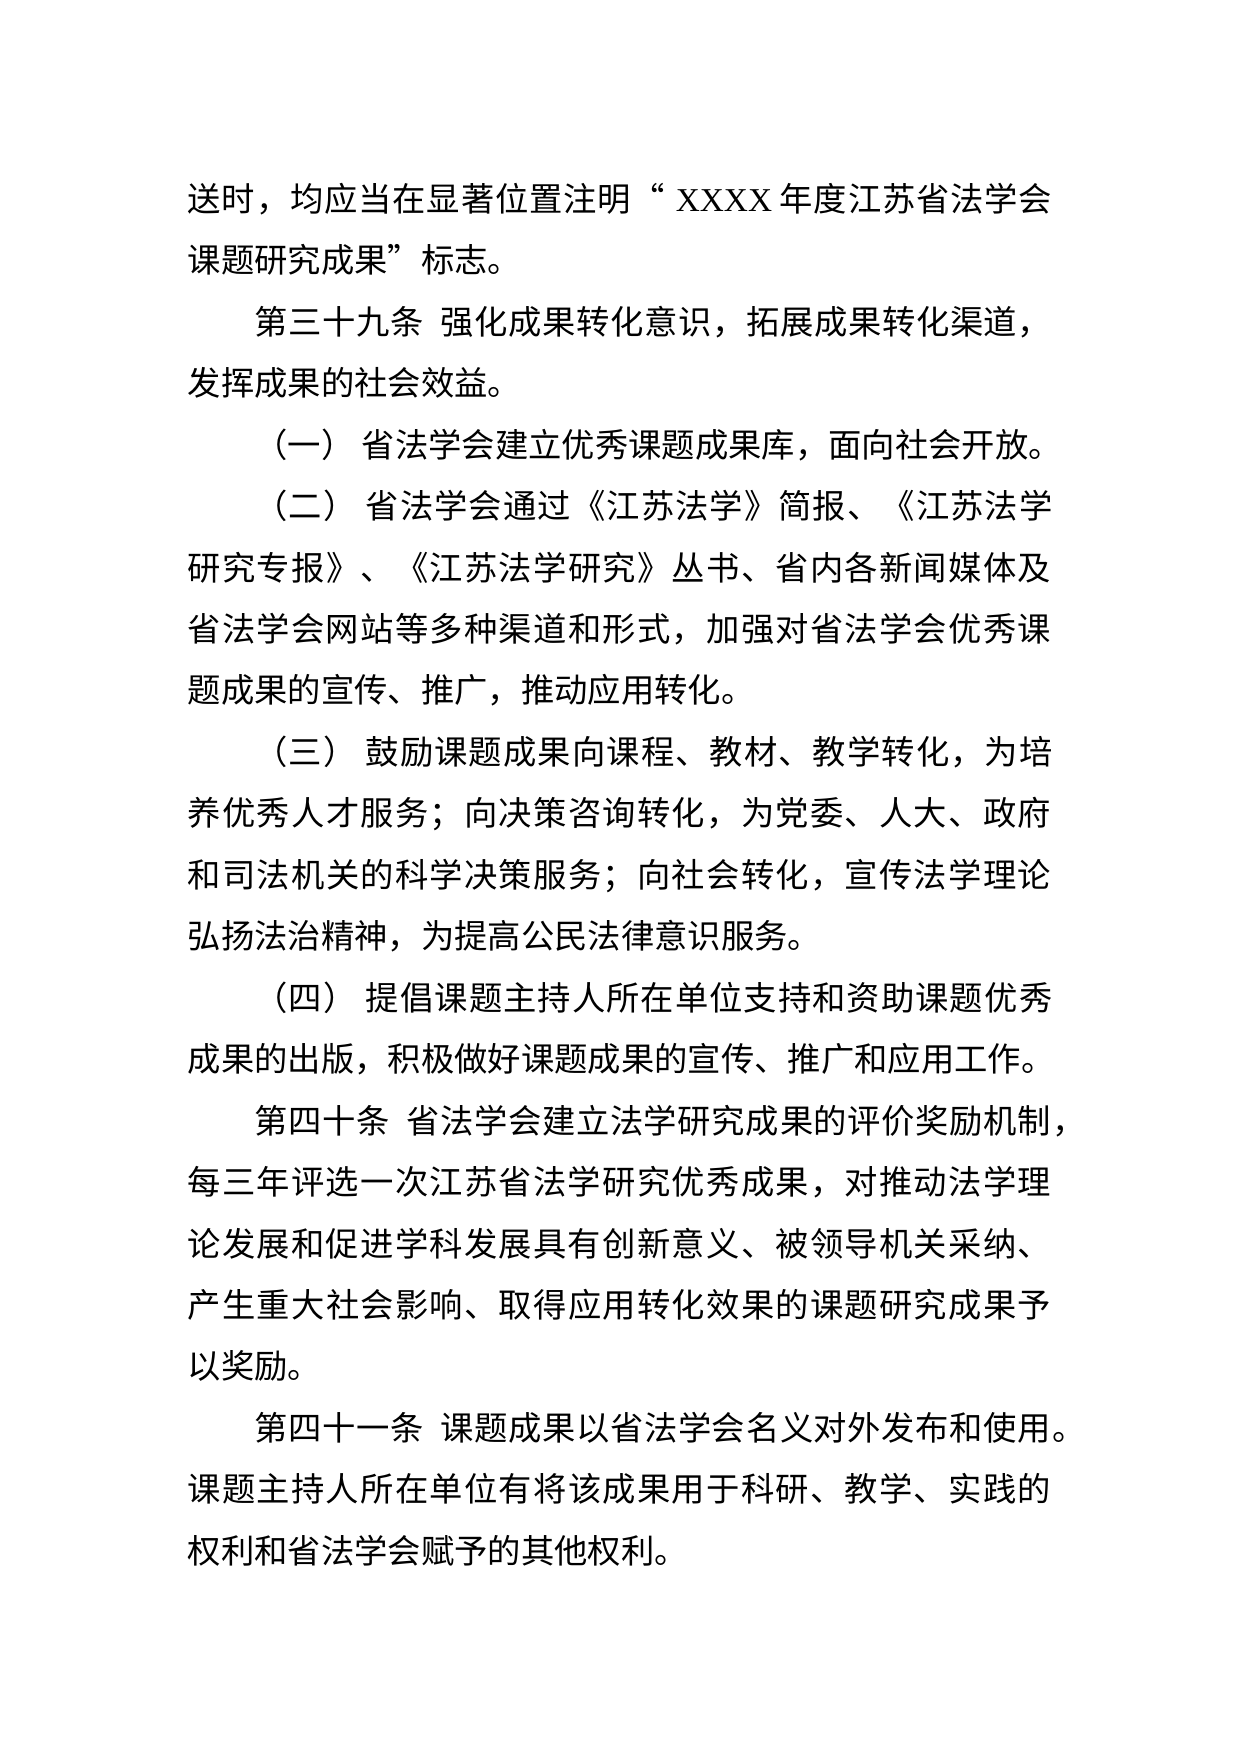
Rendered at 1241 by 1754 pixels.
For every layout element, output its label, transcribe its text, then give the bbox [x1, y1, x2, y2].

text （一） 省法学会建立优秀课题成果库，面向社会开放。 [187, 408, 1053, 469]
text 第四十一条 课题成果以省法学会名义对外发布和使用。课题主持人所在单位有将该成果用于科研、教学、实践的权利和省法学会赋予的其他权利。 [187, 1391, 1053, 1576]
text 第三十九条 强化成果转化意识，拓展成果转化渠道，发挥成果的社会效益。 [187, 285, 1053, 408]
text 第四十条 省法学会建立法学研究成果的评价奖励机制，每三年评选一次江苏省法学研究优秀成果，对推动法学理论发展和促进学科发展具有创新意义、被领导机关采纳、产生重大社会影响、取得应用转化效果的课题研究成果予以奖励。 [187, 1084, 1053, 1391]
text （三） 鼓励课题成果向课程、教材、教学转化，为培养优秀人才服务；向决策咨询转化，为党委、人大、政府和司法机关的科学决策服务；向社会转化，宣传法学理论，弘扬法治精神，为提高公民法律意识服务。 [187, 715, 1053, 961]
text （二） 省法学会通过《江苏法学》简报、《江苏法学研究专报》、《江苏法学研究》丛书、省内各新闻媒体及省法学会网站等多种渠道和形式，加强对省法学会优秀课题成果的宣传、推广，推动应用转化。 [187, 469, 1053, 715]
text （四） 提倡课题主持人所在单位支持和资助课题优秀成果的出版，积极做好课题成果的宣传、推广和应用工作。 [187, 961, 1053, 1084]
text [187, 162, 1053, 285]
